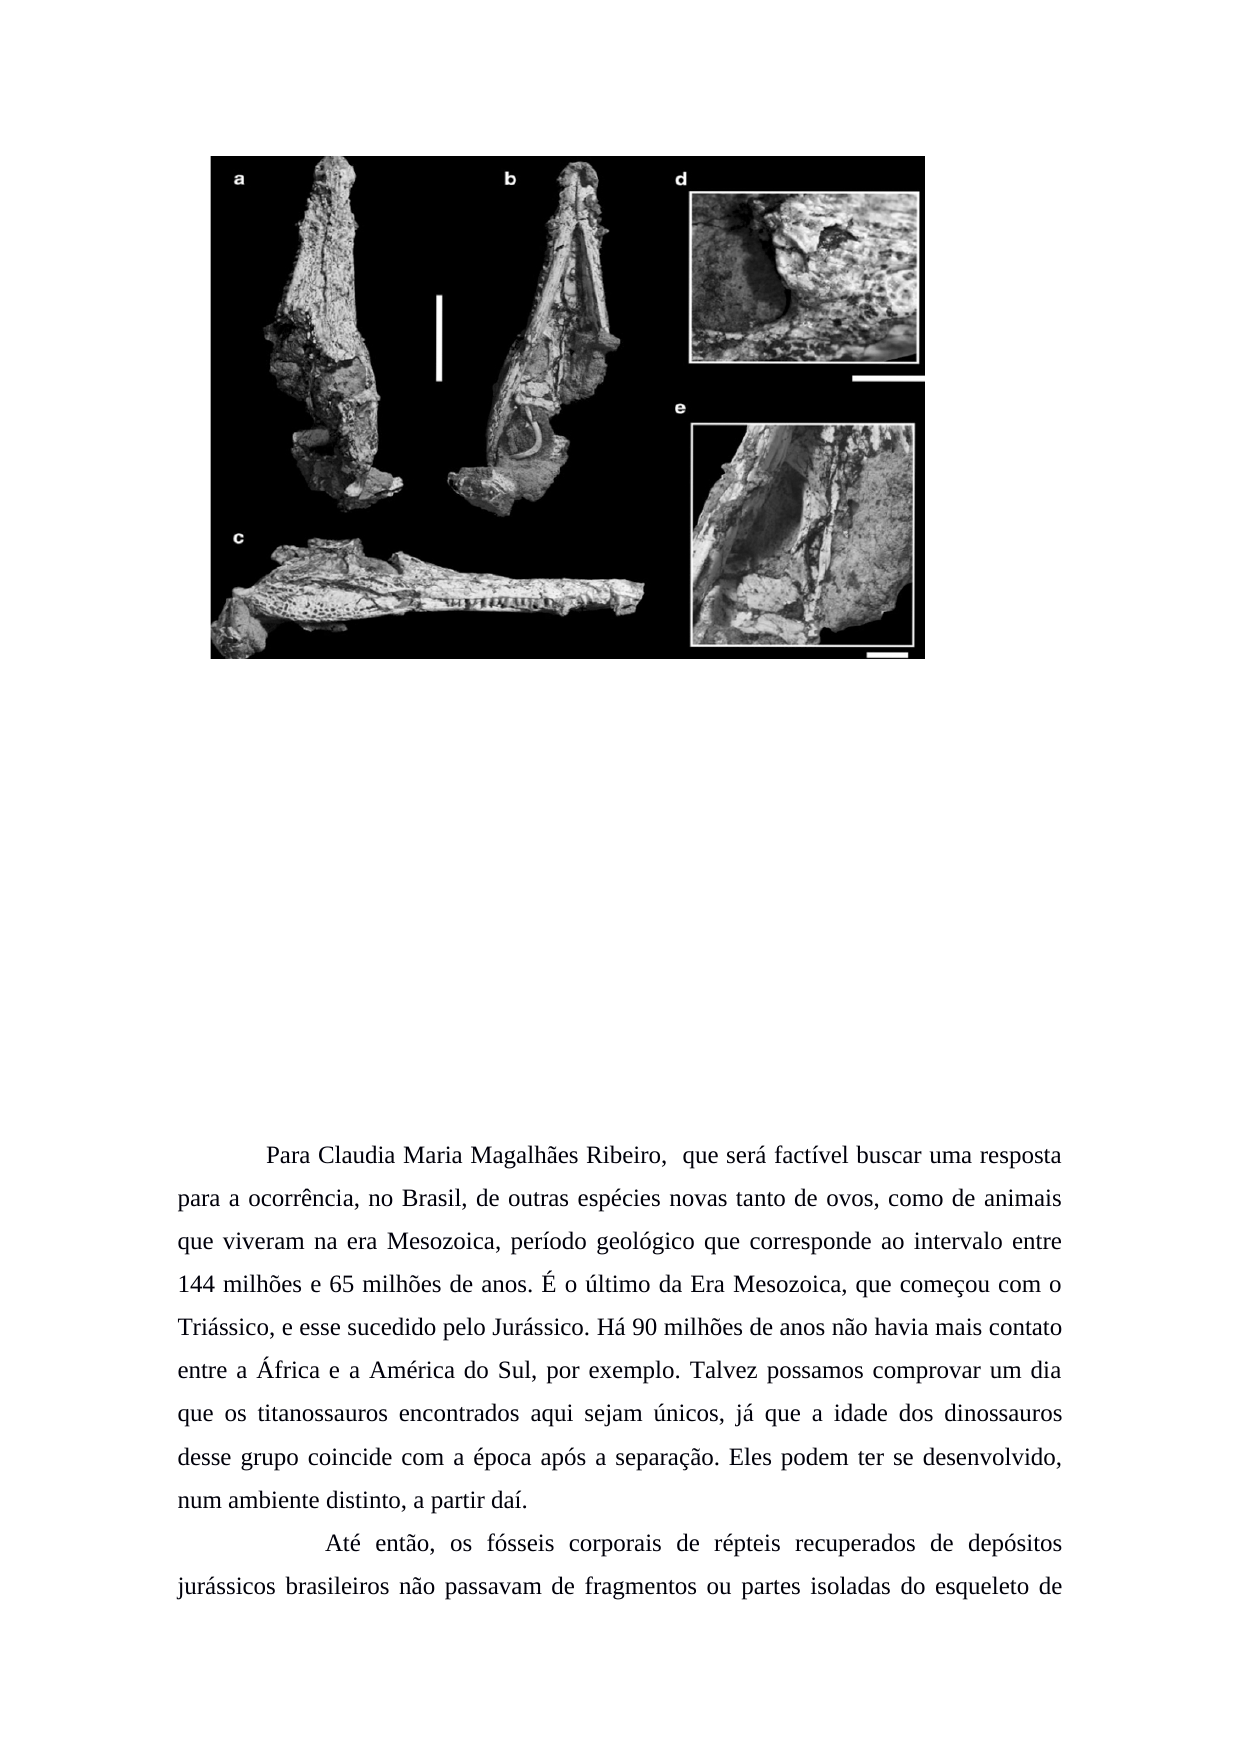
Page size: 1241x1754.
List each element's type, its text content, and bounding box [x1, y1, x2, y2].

picture [210, 156, 925, 659]
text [177, 1528, 1063, 1600]
text Para Claudia Maria Magalhães Ribeiro, que será factível buscar uma resposta para a ocorrência, no Brasil, de outras espécies novas tanto de ovos, como de animais que viveram na era Mesozoica, período geológico que corresponde ao intervalo entre 144 milhões e 65 milhões de anos. É o último da Era Mesozoica, que começou com o Triássico, e esse sucedido pelo Jurássico. Há 90 milhões de anos não havia mais contato entre a África e a América do Sul, por exemplo. Talvez possamos comprovar um dia que os titanossauros encontrados aqui sejam únicos, já que a idade dos dinossauros desse grupo coincide com a época após a separação. Eles podem ter se desenvolvido, num ambiente distinto, a partir daí. [177, 1140, 1063, 1513]
